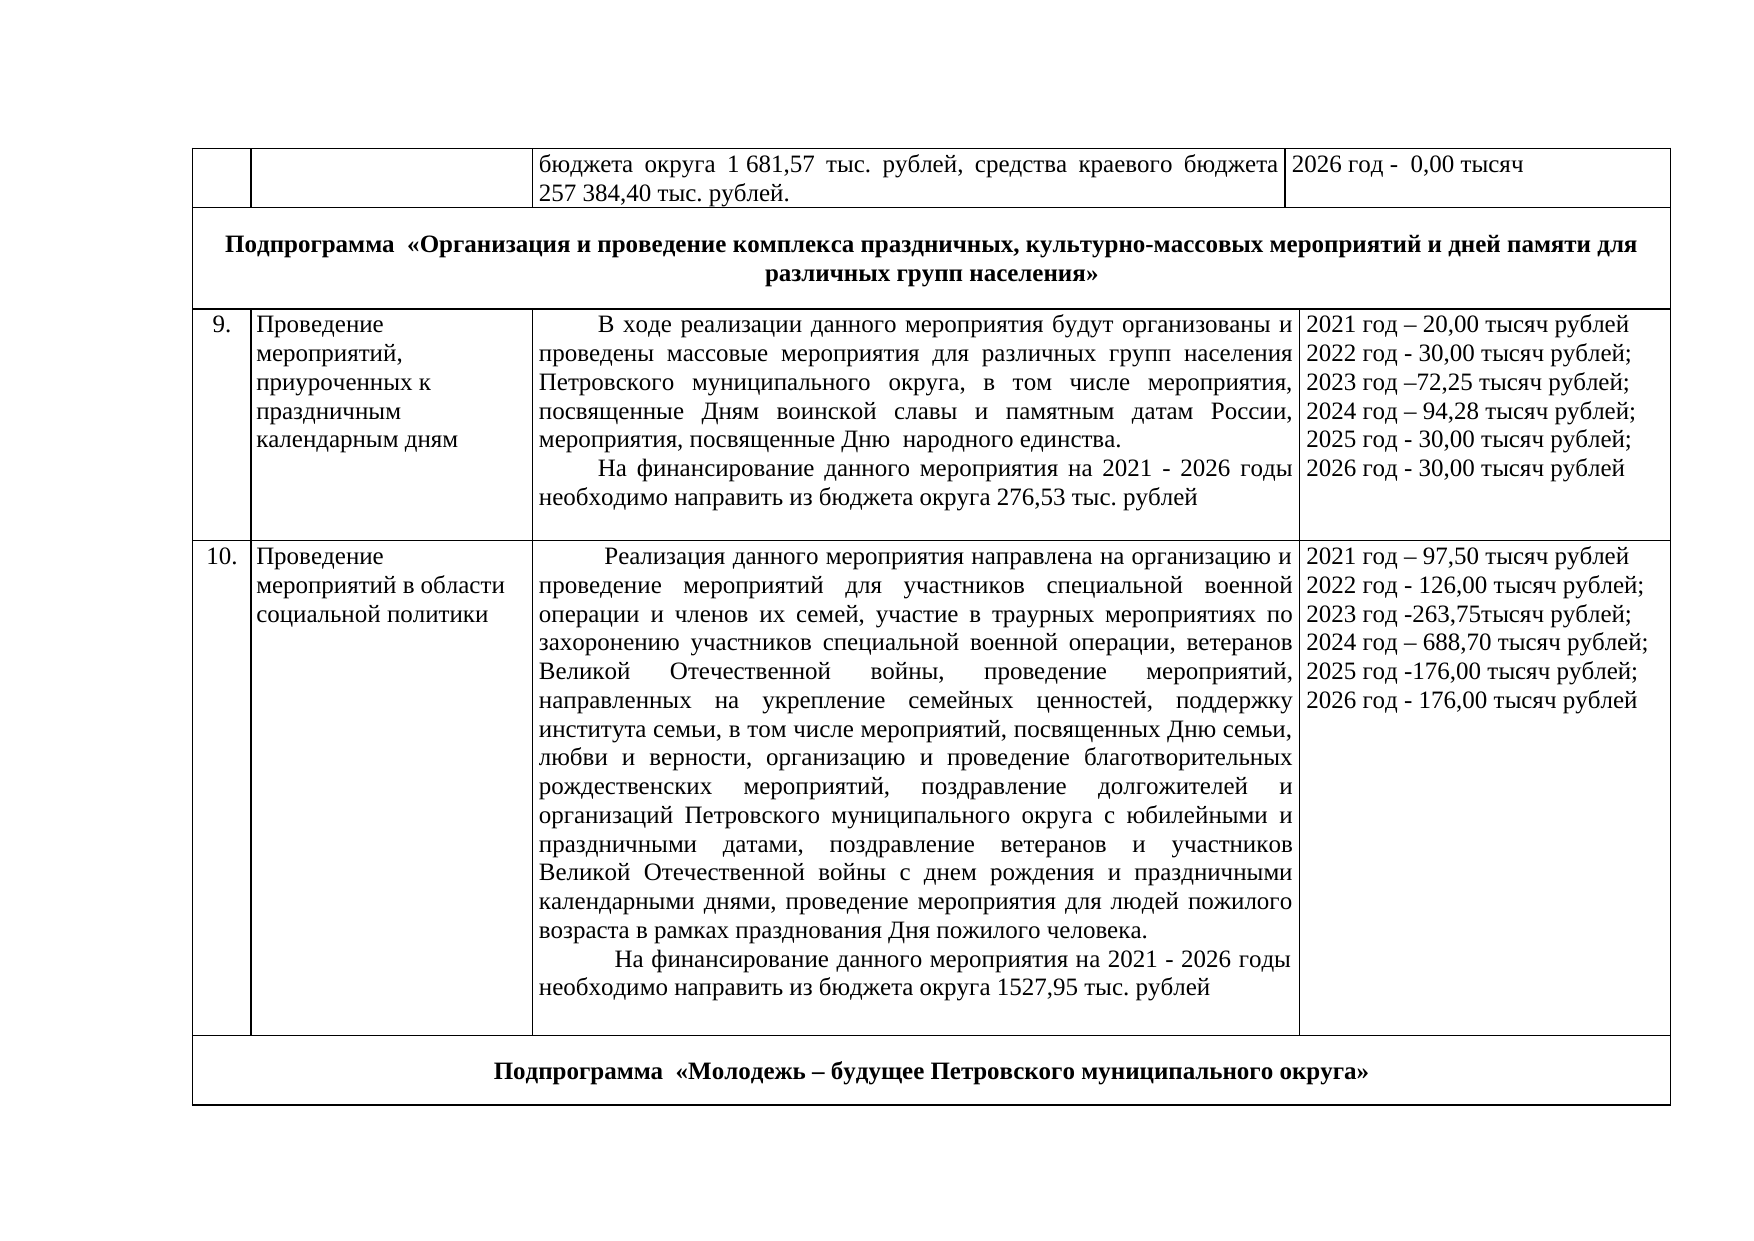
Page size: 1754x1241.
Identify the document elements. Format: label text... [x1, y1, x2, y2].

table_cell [252, 149, 532, 207]
table_cell 2021 год – 97,50 тысяч рублей 2022 год - 126,00 тысяч рублей; 2023 год -263,75тысяч рублей; 2024 год – 688,70 тысяч рублей; 2025 год -176,00 тысяч рублей; 2026 год - 176,00 тысяч рублей [1300, 541, 1670, 1035]
table_cell Проведение мероприятий в области социальной политики [252, 541, 532, 1035]
table_cell В ходе реализации данного мероприятия будут организованы и проведены массовые мероприятия для различных групп населения Петровского муниципального округа, в том числе мероприятия, посвященные Дням воинской славы и памятным датам России, мероприятия, посвященные Дню народного единства. На финансирование данного мероприятия на 2021 - 2026 годы необходимо направить из бюджета округа 276,53 тыс. рублей [533, 310, 1299, 539]
table_cell Подпрограмма «Организация и проведение комплекса праздничных, культурно-массовых мероприятий и дней памяти для различных групп населения» [193, 208, 1670, 308]
table_cell 10. [193, 541, 250, 1035]
table_cell 9. [193, 310, 250, 539]
table_cell 8 [193, 149, 250, 207]
table_cell 2021 год – 20,00 тысяч рублей 2022 год - 30,00 тысяч рублей; 2023 год –72,25 тысяч рублей; 2024 год – 94,28 тысяч рублей; 2025 год - 30,00 тысяч рублей; 2026 год - 30,00 тысяч рублей [1300, 310, 1670, 539]
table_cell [533, 149, 1284, 207]
table_cell Подпрограмма «Молодежь – будущее Петровского муниципального округа» [193, 1036, 1670, 1104]
table_cell Реализация данного мероприятия направлена на организацию и проведение мероприятий для участников специальной военной операции и членов их семей, участие в траурных мероприятиях по захоронению участников специальной военной операции, ветеранов Великой Отечественной войны, проведение мероприятий, направленных на укрепление семейных ценностей, поддержку института семьи, в том числе мероприятий, посвященных Дню семьи, любви и верности, организацию и проведение благотворительных рождественских мероприятий, поздравление долгожителей и организаций Петровского муниципального округа с юбилейными и праздничными датами, поздравление ветеранов и участников Великой Отечественной войны с днем рождения и праздничными календарными днями, проведение мероприятия для людей пожилого возраста в рамках празднования Дня пожилого человека. На финансирование данного мероприятия на 2021 - 2026 годы необходимо направить из бюджета округа 1527,95 тыс. рублей [533, 541, 1299, 1035]
table_cell Проведение мероприятий, приуроченных к праздничным календарным дням [252, 310, 532, 539]
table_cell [1286, 149, 1670, 207]
